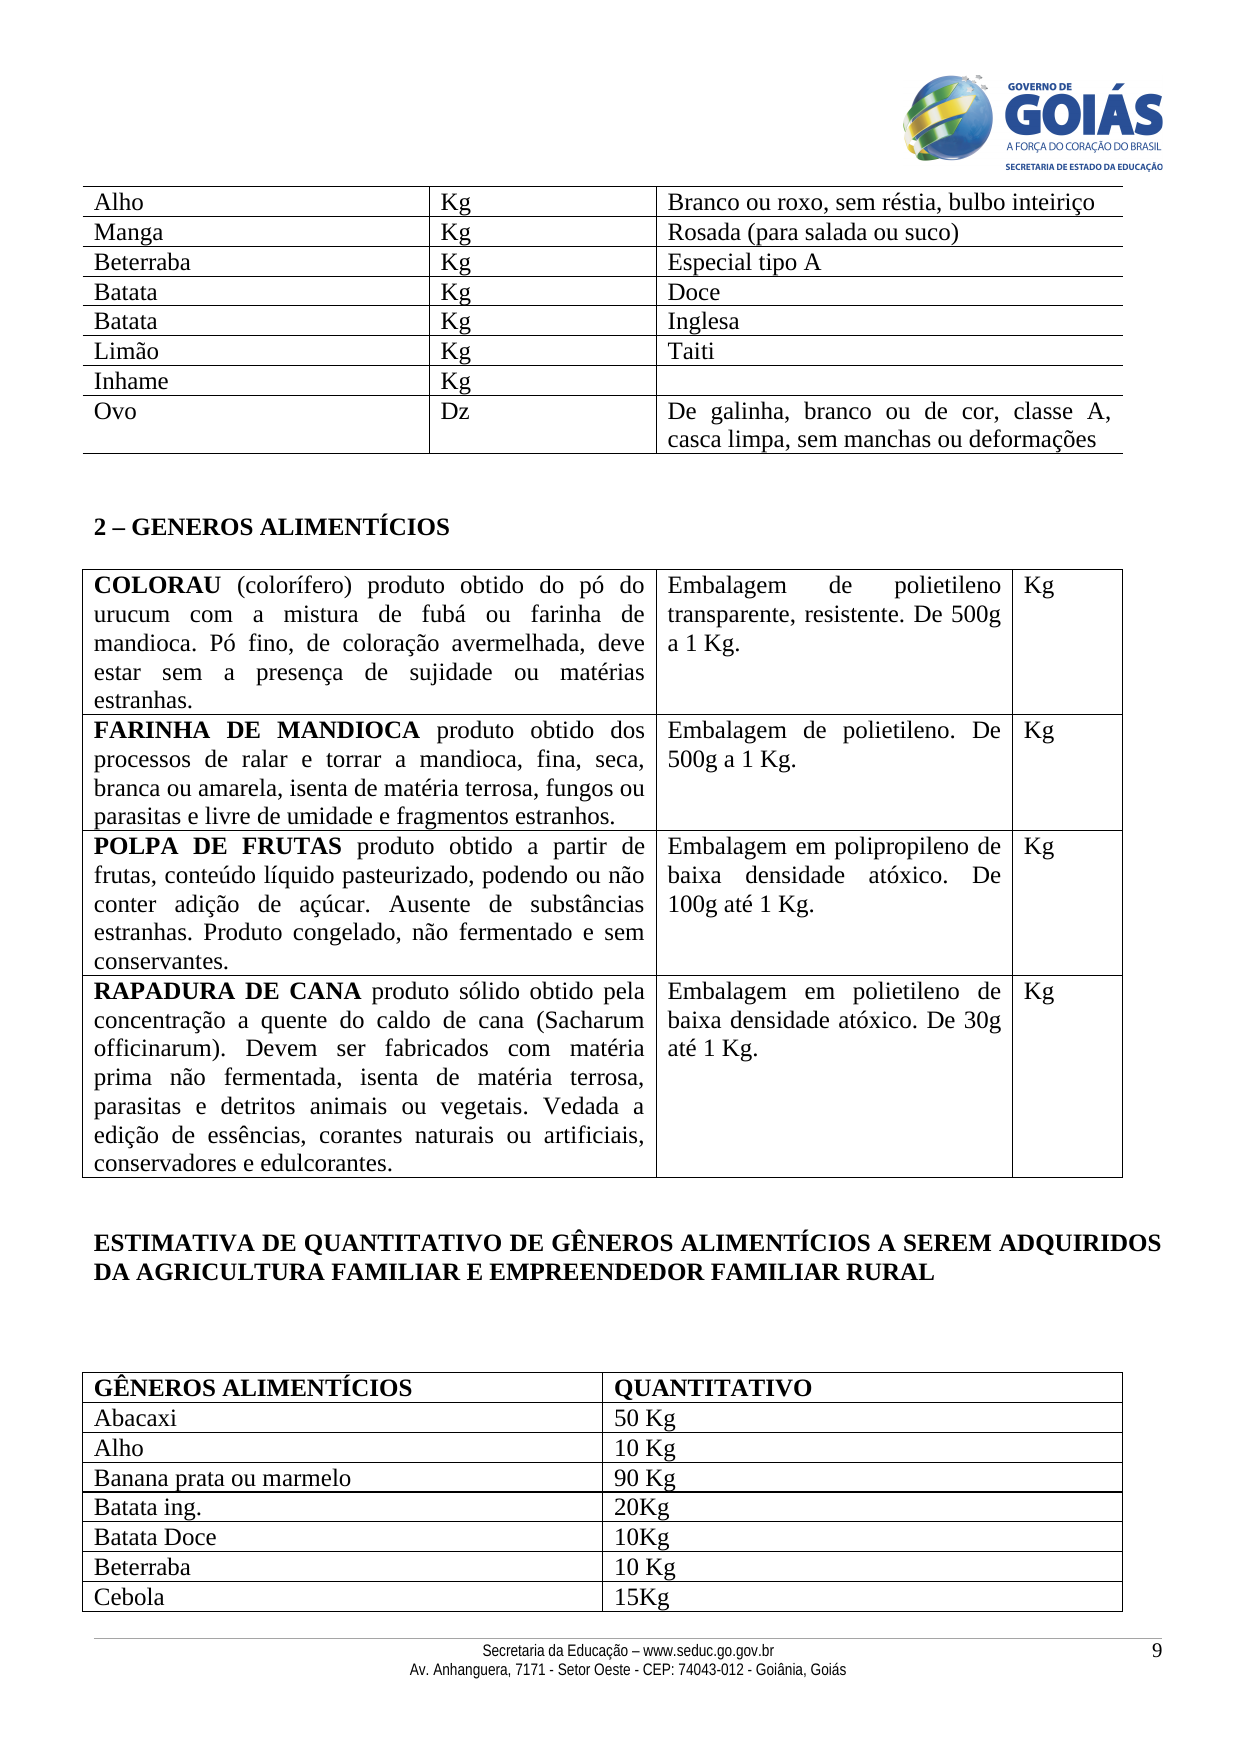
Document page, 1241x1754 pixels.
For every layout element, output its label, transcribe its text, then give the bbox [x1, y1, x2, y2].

table_cell De galinha, branco ou de cor, classe A, casca limpa, sem manchas ou deformações [657, 396, 1123, 453]
table_cell Kg [1013, 976, 1122, 1177]
table_cell RAPADURA DE CANA produto sólido obtido pela concentração a quente do caldo de cana (Sacharum officinarum). Devem ser fabricados com matéria prima não fermentada, isenta de matéria terrosa, parasitas e detritos animais ou vegetais. Vedada a edição de essências, corantes naturais ou artificiais, conservadores e edulcorantes. [83, 976, 656, 1177]
table_cell Especial tipo A [657, 247, 1123, 276]
table_cell Doce [657, 277, 1123, 305]
picture [903, 75, 1163, 172]
table_cell Beterraba [83, 247, 429, 276]
table_cell 10 Kg [603, 1433, 1122, 1462]
table_cell 20Kg [603, 1493, 1122, 1521]
table_cell Kg [430, 247, 656, 276]
table_cell Beterraba [83, 1552, 602, 1581]
table_cell 90 Kg [603, 1463, 1122, 1491]
table_cell [657, 366, 1123, 395]
table_header Kg [1013, 570, 1122, 714]
table_cell Embalagem em polipropileno de baixa densidade atóxico. De 100g até . [657, 831, 1012, 975]
table_cell Embalagem em polietileno de baixa densidade atóxico. De 30g até . [657, 976, 1012, 1177]
table_cell Kg [430, 336, 656, 365]
text 2 – GENEROS ALIMENTÍCIOS [94, 512, 1162, 541]
table_cell Inglesa [657, 306, 1123, 335]
table_cell Kg [430, 187, 656, 216]
table_cell 10 Kg [603, 1552, 1122, 1581]
table_cell Branco ou roxo, sem réstia, bulbo inteiriço [657, 187, 1123, 216]
table_cell Kg [1013, 831, 1122, 975]
table_header QUANTITATIVO [603, 1373, 1122, 1402]
table_cell 50 Kg [603, 1403, 1122, 1432]
table_cell FARINHA DE MANDIOCA produto obtido dos processos de ralar e torrar a mandioca, fina, seca, branca ou amarela, isenta de matéria terrosa, fungos ou parasitas e livre de umidade e fragmentos estranhos. [83, 715, 656, 830]
table_cell Manga [83, 217, 429, 246]
table_cell 10Kg [603, 1522, 1122, 1551]
table_cell Cebola [83, 1582, 602, 1611]
table_cell Batata Doce [83, 1522, 602, 1551]
table_cell Kg [1013, 715, 1122, 830]
table_cell Banana prata ou marmelo [83, 1463, 602, 1491]
table_cell Alho [83, 1433, 602, 1462]
table_cell Alho [83, 187, 429, 216]
table_cell Taiti [657, 336, 1123, 365]
table_cell Ovo [83, 396, 429, 453]
table_cell Rosada (para salada ou suco) [657, 217, 1123, 246]
text ESTIMATIVA DE QUANTITATIVO DE GÊNEROS ALIMENTÍCIOS A SEREM ADQUIRIDOS DA AGRICULTURA FAMILIAR E EMPREENDEDOR FAMILIAR RURAL [94, 1228, 1162, 1286]
table_cell Kg [430, 366, 656, 395]
table_cell Kg [430, 277, 656, 305]
table_cell 15Kg [603, 1582, 1122, 1611]
table_cell Batata [83, 306, 429, 335]
table_header COLORAU (colorífero) produto obtido do pó do urucum com a mistura de fubá ou farinha de mandioca. Pó fino, de coloração avermelhada, deve estar sem a presença de sujidade ou matérias estranhas. [83, 570, 656, 714]
table_cell Kg [430, 217, 656, 246]
table_cell Embalagem de polietileno. De 500g a . [657, 715, 1012, 830]
table_cell Limão [83, 336, 429, 365]
table_cell Abacaxi [83, 1403, 602, 1432]
table_header GÊNEROS ALIMENTÍCIOS [83, 1373, 602, 1402]
table_cell Inhame [83, 366, 429, 395]
table_cell Kg [430, 306, 656, 335]
table_cell Batata ing. [83, 1493, 602, 1521]
table_cell Batata [83, 277, 429, 305]
table_cell Dz [430, 396, 656, 453]
table_header Embalagem de polietileno transparente, resistente. De 500g a . [657, 570, 1012, 714]
table_cell POLPA DE FRUTAS produto obtido a partir de frutas, conteúdo líquido pasteurizado, podendo ou não conter adição de açúcar. Ausente de substâncias estranhas. Produto congelado, não fermentado e sem conservantes. [83, 831, 656, 975]
